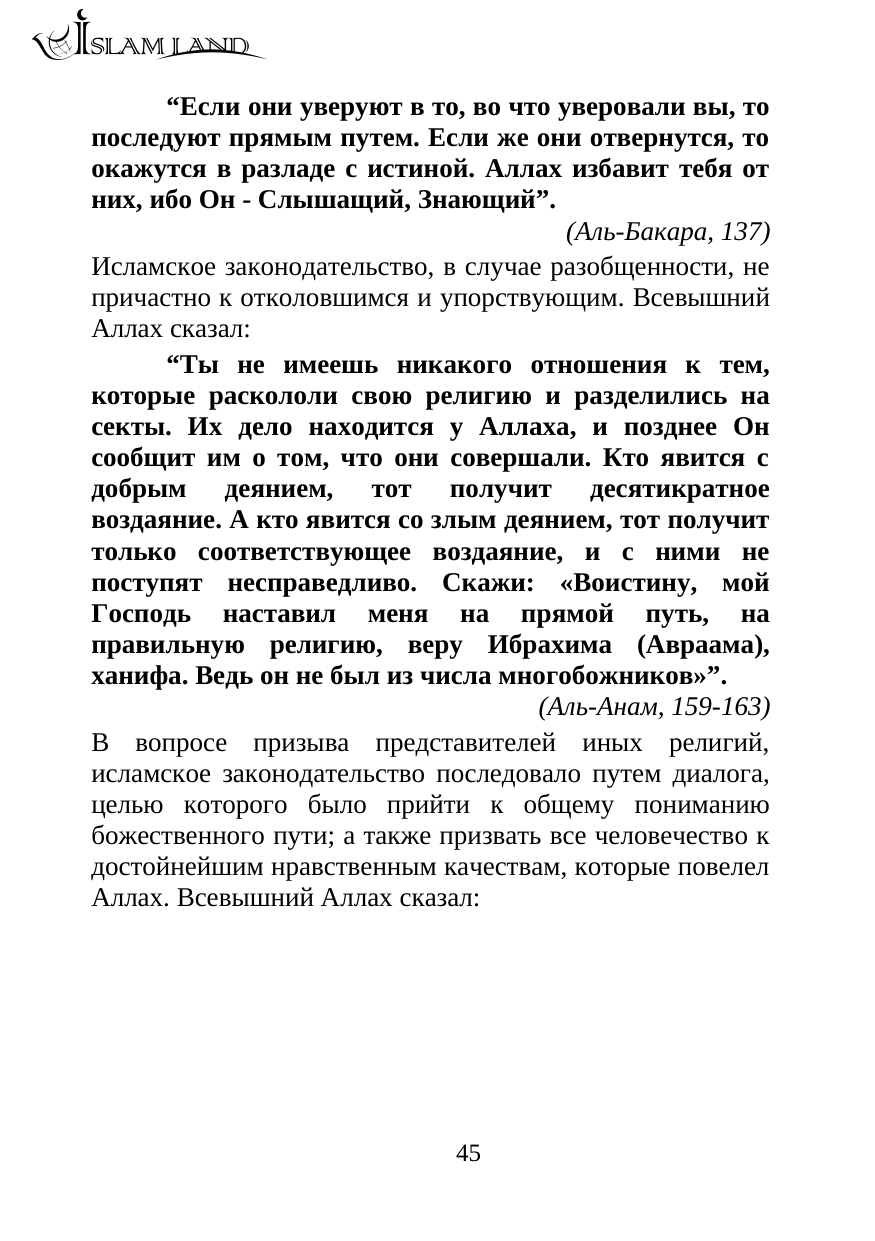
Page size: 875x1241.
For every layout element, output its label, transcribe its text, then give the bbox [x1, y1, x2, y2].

subtitle “Если они уверуют в то, во что уверовали вы, то последуют прямым путем. Если же они отвернутся, то окажутся в разладе с истиной. Аллах избавит тебя от них, ибо Он - Слышащий, Знающий”. [91, 90, 770, 215]
picture [32, 9, 268, 60]
subtitle “Ты не имеешь никакого отношения к тем, которые раскололи свою религию и разделились на секты. Их дело находится у Аллаха, и позднее Он сообщит им о том, что они совершали. Кто явится с добрым деянием, тот получит десятикратное воздаяние. А кто явится со злым деянием, тот получит только соответствующее воздаяние, и с ними не поступят несправедливо. Скажи: «Воистину, мой Господь наставил меня на прямой путь, на правильную религию, веру Ибрахима (Авраама), ханифа. Ведь он не был из числа многобожников»”. [91, 348, 770, 690]
text В вопросе призыва представителей иных религий, исламское законодательство последовало путем диалога, целью которого было прийти к общему пониманию божественного пути; а также призвать все человечество к достойнейшим нравственным качествам, которые повелел Аллах. Всевышний Аллах сказал: [91, 726, 770, 912]
text Исламское законодательство, в случае разобщенности, не причастно к отколовшимся и упорствующим. Всевышний Аллах сказал: [91, 250, 770, 343]
text (Аль-Бакара, 137) [91, 215, 770, 246]
text (Аль-Анам, 159-163) [91, 690, 770, 721]
